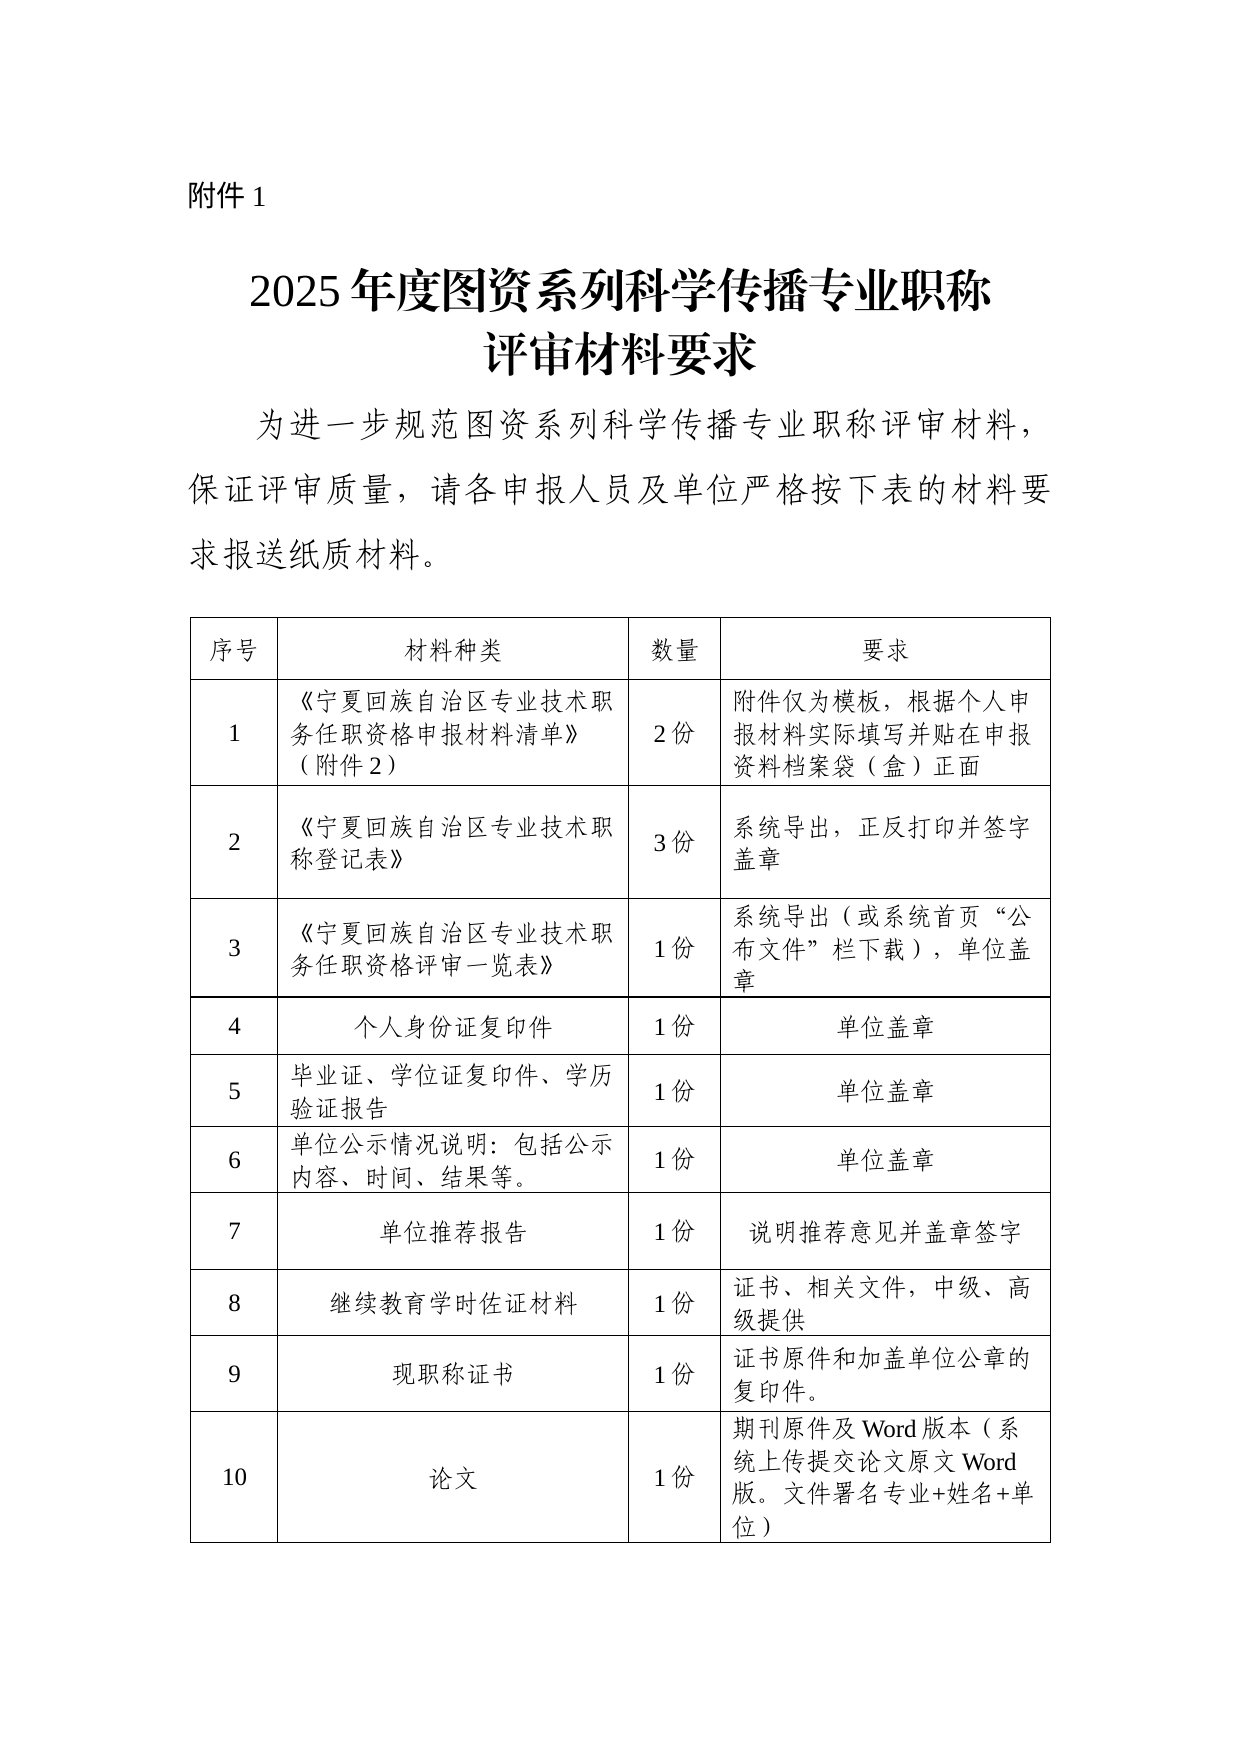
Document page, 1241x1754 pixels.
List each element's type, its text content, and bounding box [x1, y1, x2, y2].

text 2025年度图资系列科学传播专业职称 [187, 259, 1053, 324]
table_cell 证书、相关文件，中级、高级提供 [721, 1270, 1050, 1335]
table_cell 3 [191, 899, 277, 996]
table_header 材料种类 [278, 618, 628, 679]
table_cell 1份 [629, 998, 720, 1054]
table_cell 10 [191, 1412, 277, 1542]
table_cell 1份 [629, 1336, 720, 1411]
table_cell 6 [191, 1127, 277, 1192]
table_cell 3份 [629, 786, 720, 898]
table_cell 《宁夏回族自治区专业技术职务任职资格申报材料清单》（附件2） [278, 680, 628, 785]
table_cell 1 [191, 680, 277, 785]
table_cell 《宁夏回族自治区专业技术职称登记表》 [278, 786, 628, 898]
table_cell 个人身份证复印件 [278, 998, 628, 1054]
table_cell 单位盖章 [721, 1055, 1050, 1126]
table_cell 1份 [629, 1193, 720, 1269]
text 评审材料要求 [187, 324, 1053, 389]
table_cell 毕业证、学位证复印件、学历验证报告 [278, 1055, 628, 1126]
table_cell 《宁夏回族自治区专业技术职务任职资格评审一览表》 [278, 899, 628, 996]
table_cell 4 [191, 998, 277, 1054]
table_cell 8 [191, 1270, 277, 1335]
table_header 要求 [721, 618, 1050, 679]
table_cell 1份 [629, 1270, 720, 1335]
table_cell 系统导出，正反打印并签字盖章 [721, 786, 1050, 898]
table_cell 论文 [278, 1412, 628, 1542]
table_cell 2份 [629, 680, 720, 785]
table_cell 单位公示情况说明：包括公示内容、时间、结果等。 [278, 1127, 628, 1192]
table_cell 1份 [629, 1127, 720, 1192]
table_header 数量 [629, 618, 720, 679]
table_cell 单位推荐报告 [278, 1193, 628, 1269]
table_header 序号 [191, 618, 277, 679]
table_cell 继续教育学时佐证材料 [278, 1270, 628, 1335]
table_cell 单位盖章 [721, 998, 1050, 1054]
table_cell 证书原件和加盖单位公章的复印件。 [721, 1336, 1050, 1411]
table_cell 2 [191, 786, 277, 898]
table_cell 单位盖章 [721, 1127, 1050, 1192]
table_cell 现职称证书 [278, 1336, 628, 1411]
table_cell 1份 [629, 1412, 720, 1542]
table_cell 期刊原件及Word版本（系统上传提交论文原文Word版。文件署名专业+姓名+单位） [721, 1412, 1050, 1542]
table_cell 系统导出（或系统首页“公布文件”栏下载），单位盖章 [721, 899, 1050, 996]
table_cell 7 [191, 1193, 277, 1269]
table_cell 5 [191, 1055, 277, 1126]
table_cell 1份 [629, 899, 720, 996]
text 为进一步规范图资系列科学传播专业职称评审材料，保证评审质量，请各申报人员及单位严格按下表的材料要求报送纸质材料。 [187, 389, 1053, 584]
table_cell 1份 [629, 1055, 720, 1126]
table_cell 9 [191, 1336, 277, 1411]
table_cell 说明推荐意见并盖章签字 [721, 1193, 1050, 1269]
table_cell 附件仅为模板，根据个人申报材料实际填写并贴在申报资料档案袋（盒）正面 [721, 680, 1050, 785]
text 附件1 [187, 162, 1053, 227]
